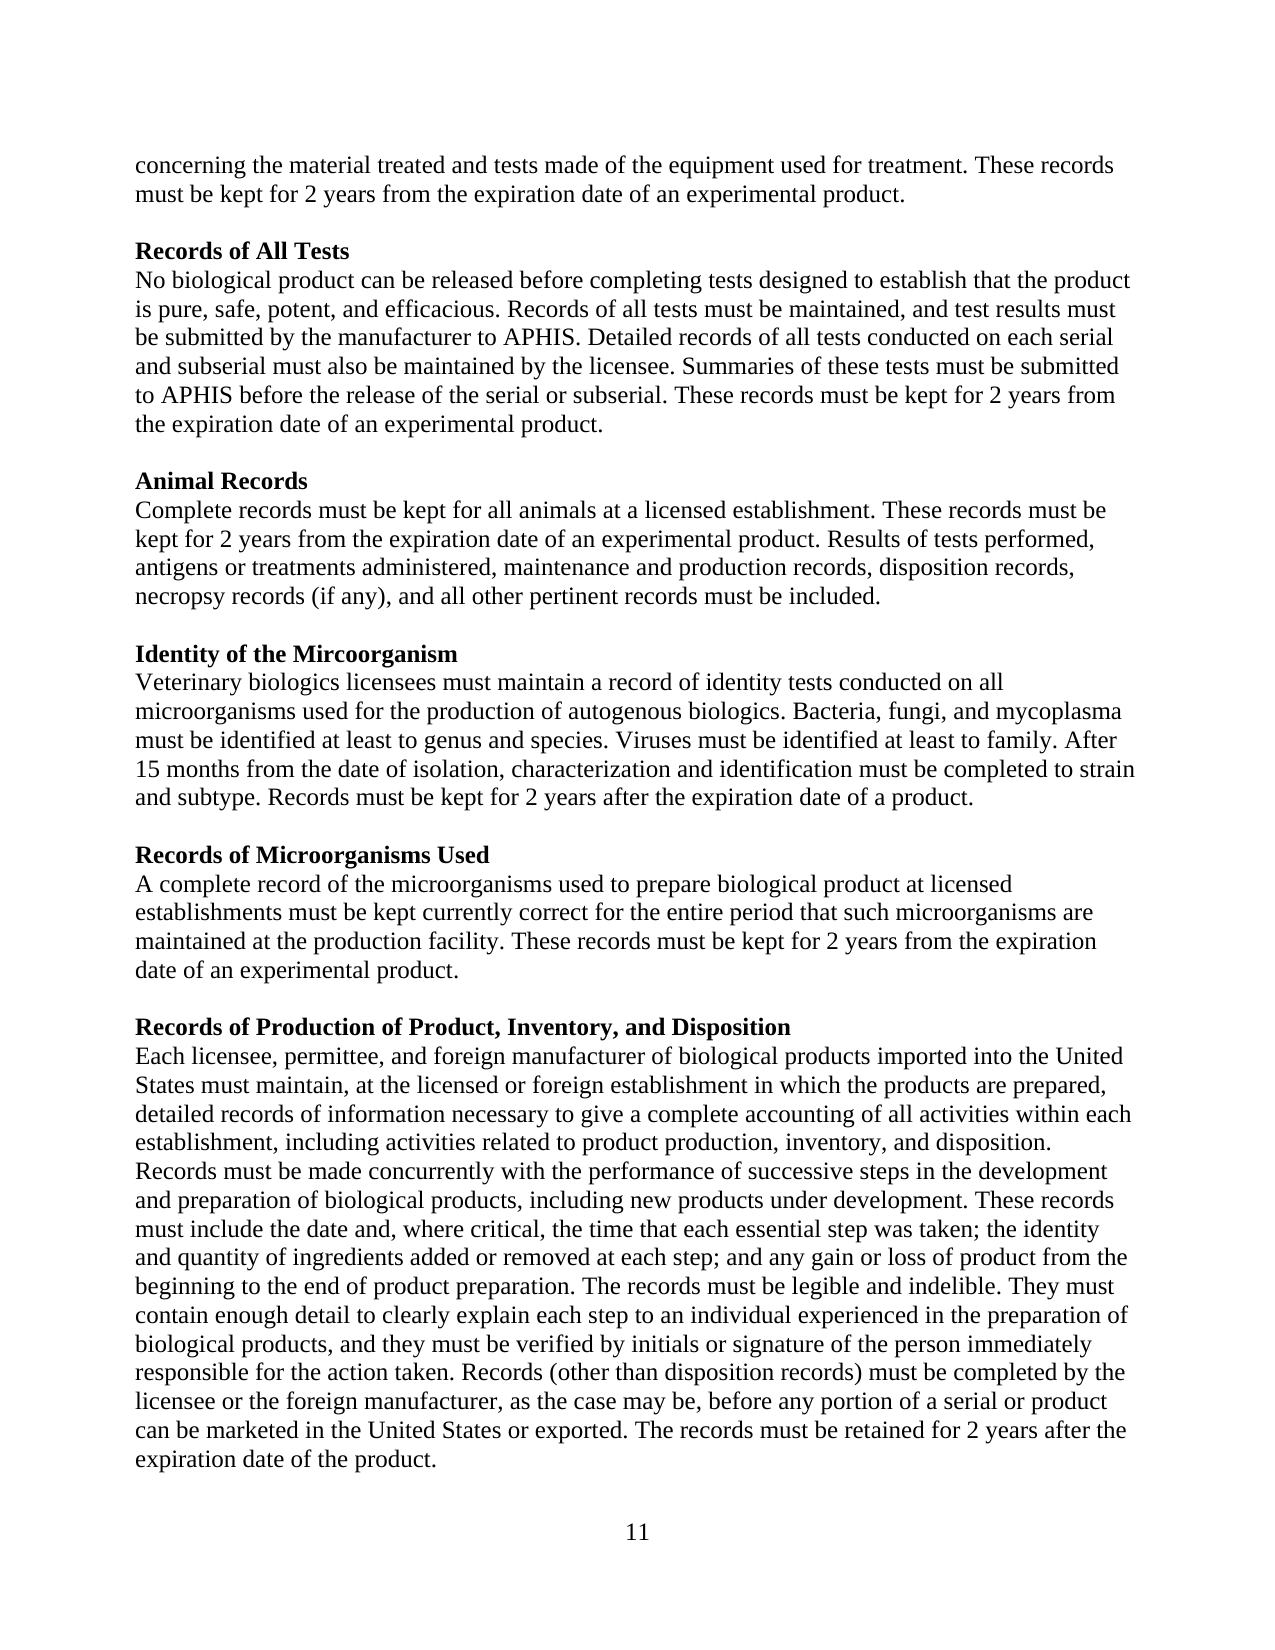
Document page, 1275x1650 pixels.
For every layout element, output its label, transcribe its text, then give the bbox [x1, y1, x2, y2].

text Records of All Tests [135, 236, 1140, 265]
text No biological product can be released before completing tests designed to establish that the product is pure, safe, potent, and efficacious. Records of all tests must be maintained, and test results must be submitted by the manufacturer to APHIS. Detailed records of all tests conducted on each serial and subserial must also be maintained by the licensee. Summaries of these tests must be submitted to APHIS before the release of the serial or subserial. These records must be kept for 2 years from the expiration date of an experimental product. [135, 265, 1140, 437]
text Records of Microorganisms Used [135, 840, 1140, 869]
text Animal Records [135, 466, 1140, 495]
text Veterinary biologics licensees must maintain a record of identity tests conducted on all microorganisms used for the production of autogenous biologics. Bacteria, fungi, and mycoplasma must be identified at least to genus and species. Viruses must be identified at least to family. After 15 months from the date of isolation, characterization and identification must be completed to strain and subtype. Records must be kept for 2 years after the expiration date of a product. [135, 667, 1140, 811]
text Records of Production of Product, Inventory, and Disposition [135, 1012, 1140, 1041]
text Identity of the Mircoorganism [135, 639, 1140, 667]
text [135, 150, 1140, 207]
text Complete records must be kept for all animals at a licensed establishment. These records must be kept for 2 years from the expiration date of an experimental product. Results of tests performed, antigens or treatments administered, maintenance and production records, disposition records, necropsy records (if any), and all other pertinent records must be included. [135, 495, 1140, 610]
text A complete record of the microorganisms used to prepare biological product at licensed establishments must be kept currently correct for the entire period that such microorganisms are maintained at the production facility. These records must be kept for 2 years from the expiration date of an experimental product. [135, 869, 1140, 984]
text Each licensee, permittee, and foreign manufacturer of biological products imported into the United States must maintain, at the licensed or foreign establishment in which the products are prepared, detailed records of information necessary to give a complete accounting of all activities within each establishment, including activities related to product production, inventory, and disposition. Records must be made concurrently with the performance of successive steps in the development and preparation of biological products, including new products under development. These records must include the date and, where critical, the time that each essential step was taken; the identity and quantity of ingredients added or removed at each step; and any gain or loss of product from the beginning to the end of product preparation. The records must be legible and indelible. They must contain enough detail to clearly explain each step to an individual experienced in the preparation of biological products, and they must be verified by initials or signature of the person immediately responsible for the action taken. Records (other than disposition records) must be completed by the licensee or the foreign manufacturer, as the case may be, before any portion of a serial or product can be marketed in the United States or exported. The records must be retained for 2 years after the expiration date of the product. [135, 1041, 1140, 1472]
